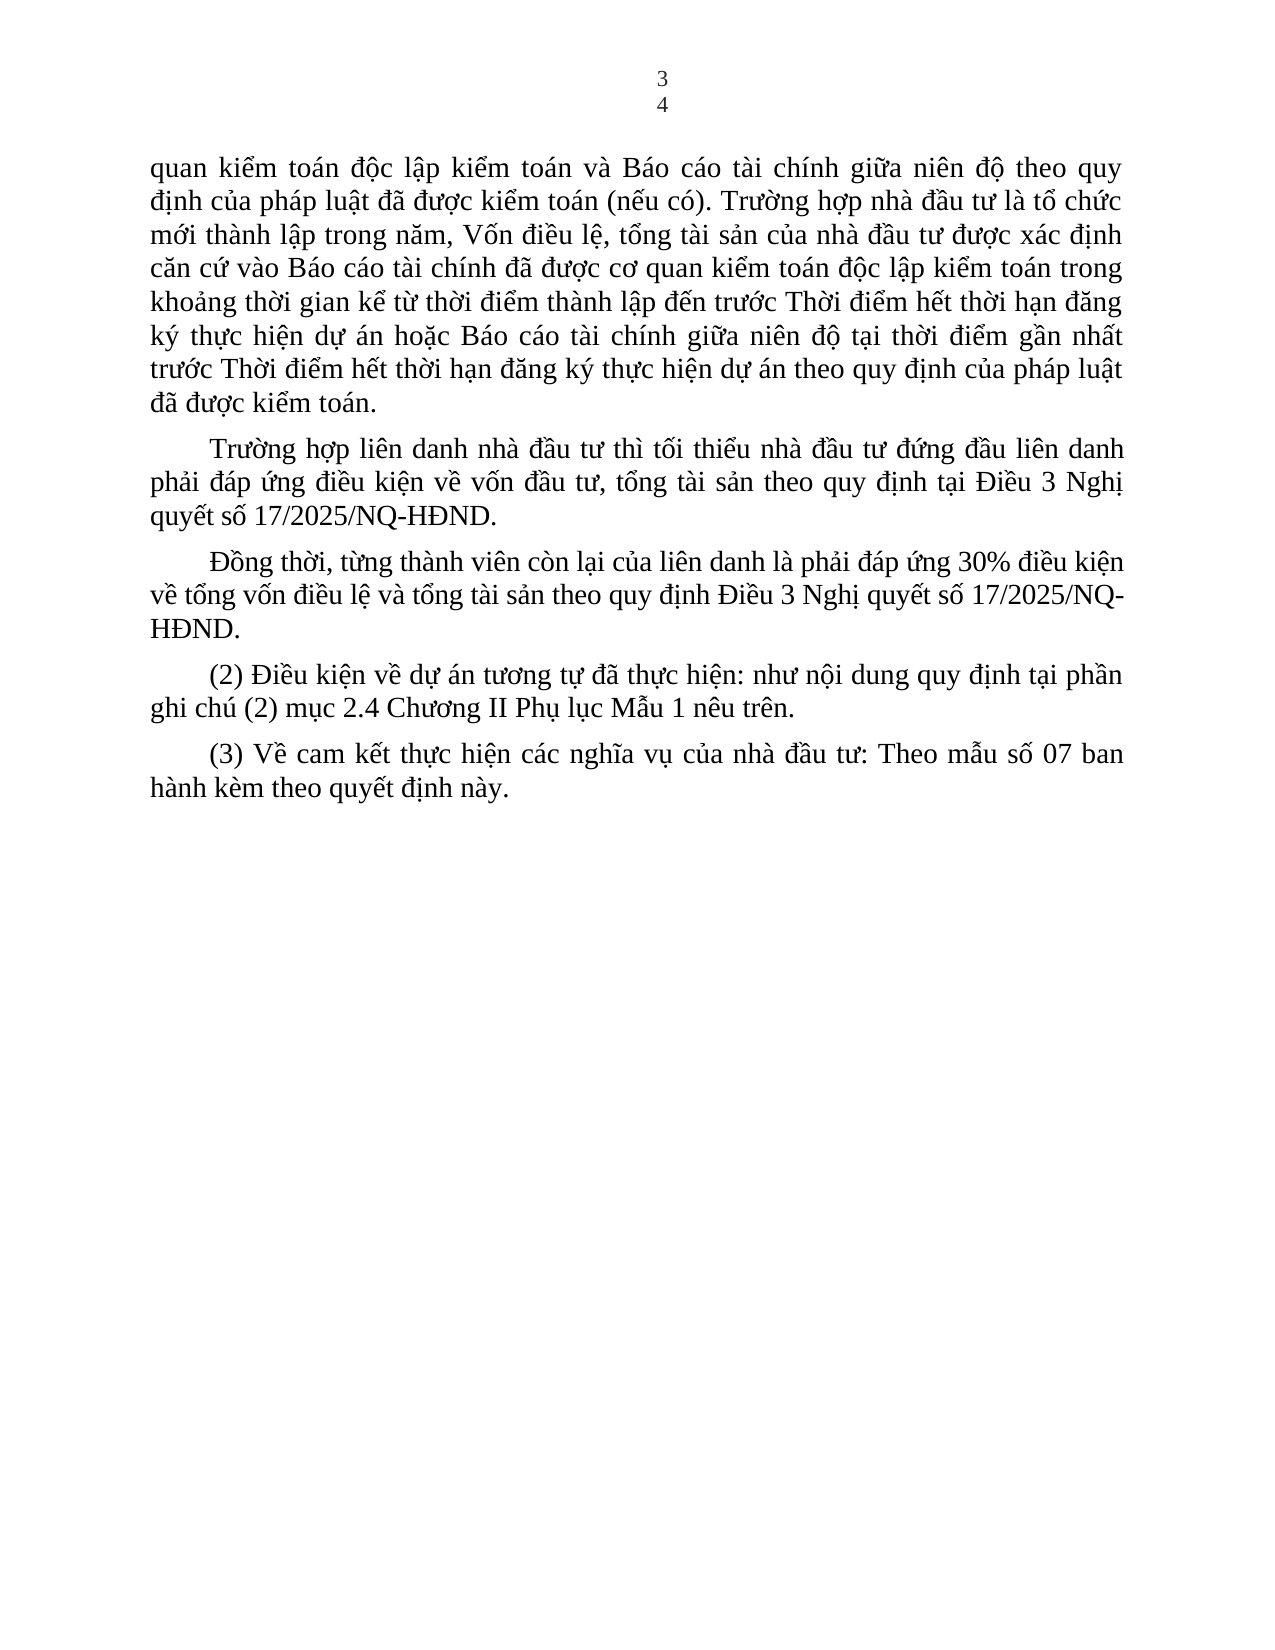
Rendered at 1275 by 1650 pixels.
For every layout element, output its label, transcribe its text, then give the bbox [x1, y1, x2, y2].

text Đồng thời, từng thành viên còn lại của liên danh là phải đáp ứng 30% điều kiện về tổng vốn điều lệ và tổng tài sản theo quy định Điều 3 Nghị quyết số 17/2025/NQ-HĐND. [150, 544, 1125, 644]
text (3) Về cam kết thực hiện các nghĩa vụ của nhà đầu tư: Theo mẫu số 07 ban hành kèm theo quyết định này. [150, 737, 1125, 804]
text (2) Điều kiện về dự án tương tự đã thực hiện: như nội dung quy định tại phần ghi chú (2) mục 2.4 Chương II Phụ lục Mẫu 1 nêu trên. [150, 657, 1125, 724]
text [150, 150, 1125, 418]
text Trường hợp liên danh nhà đầu tư thì tối thiểu nhà đầu tư đứng đầu liên danh phải đáp ứng điều kiện về vốn đầu tư, tổng tài sản theo quy định tại Điều 3 Nghị quyết số 17/2025/NQ-HĐND. [150, 431, 1125, 531]
